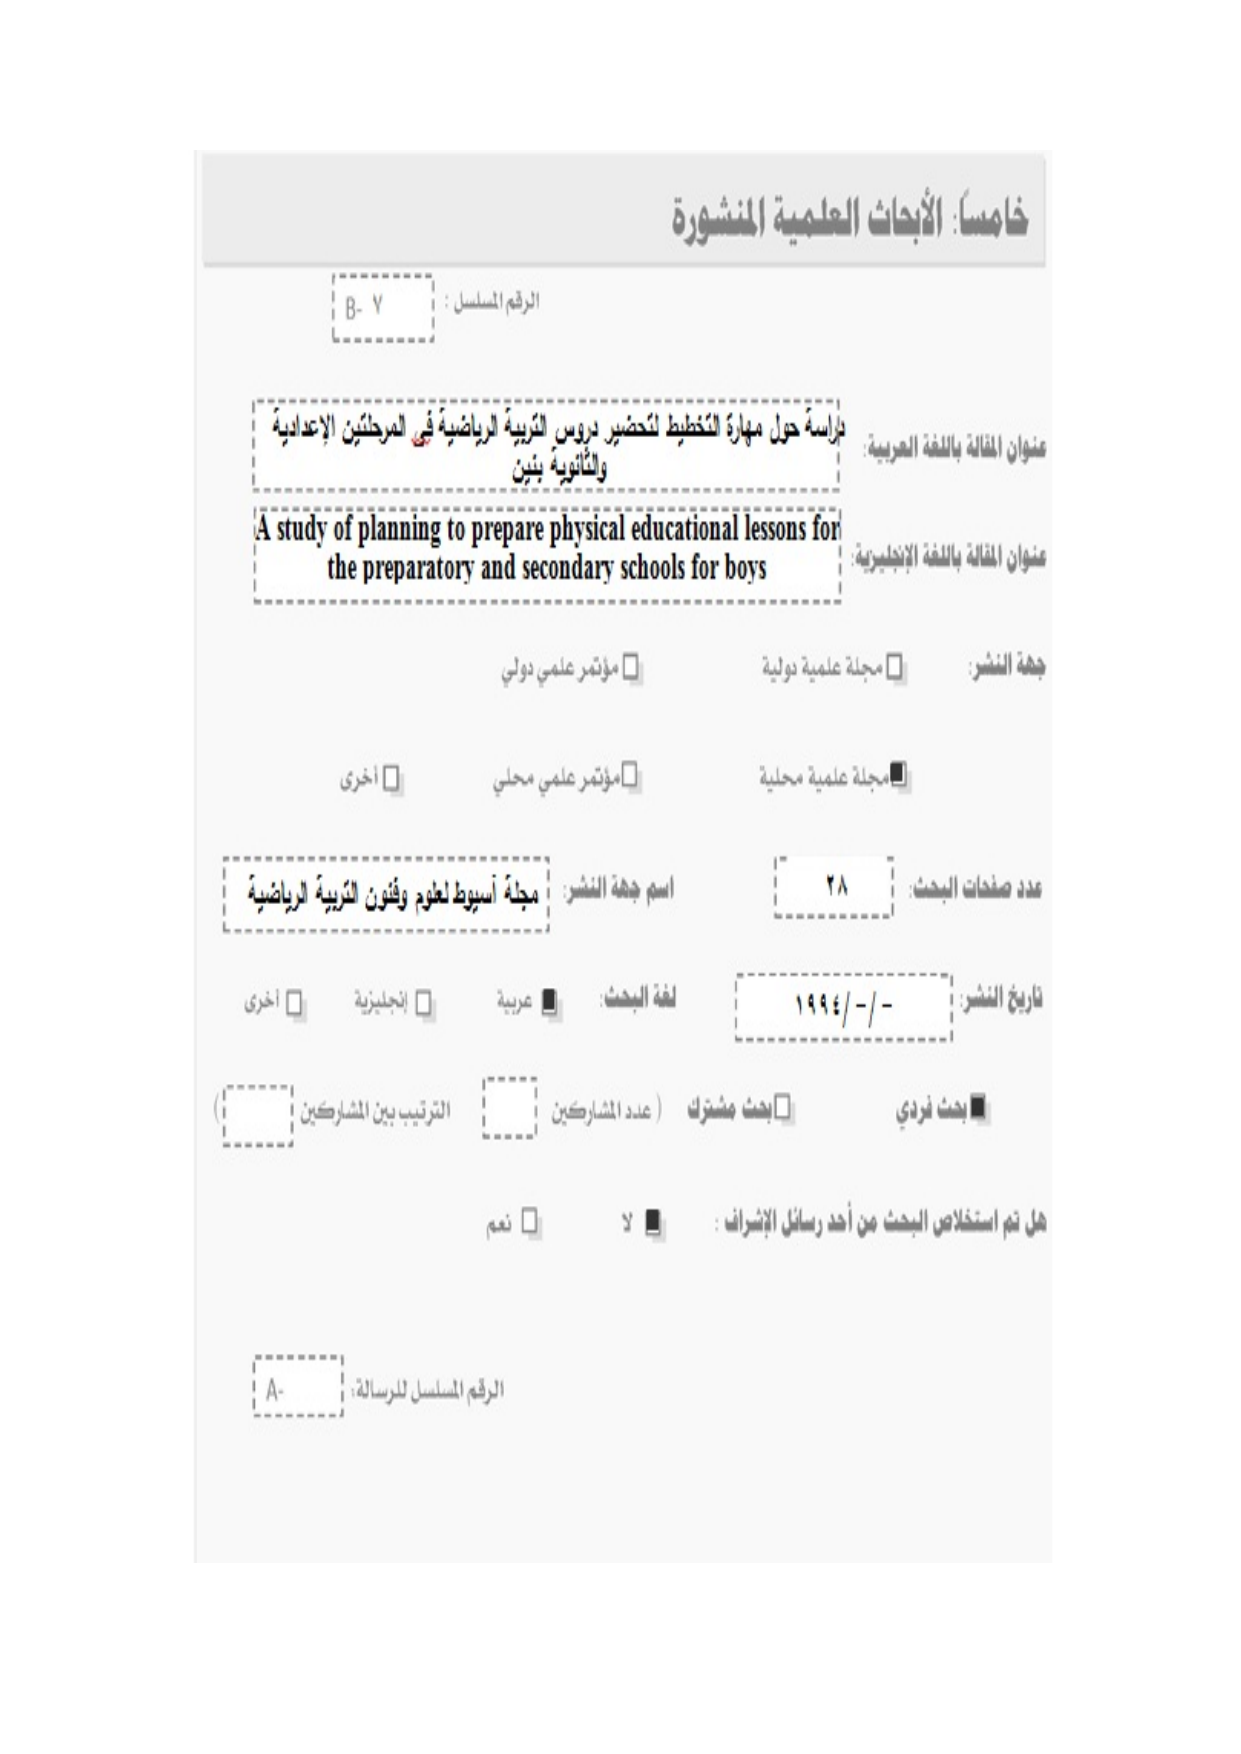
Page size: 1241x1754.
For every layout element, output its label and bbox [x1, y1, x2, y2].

picture [188, 150, 1053, 1563]
